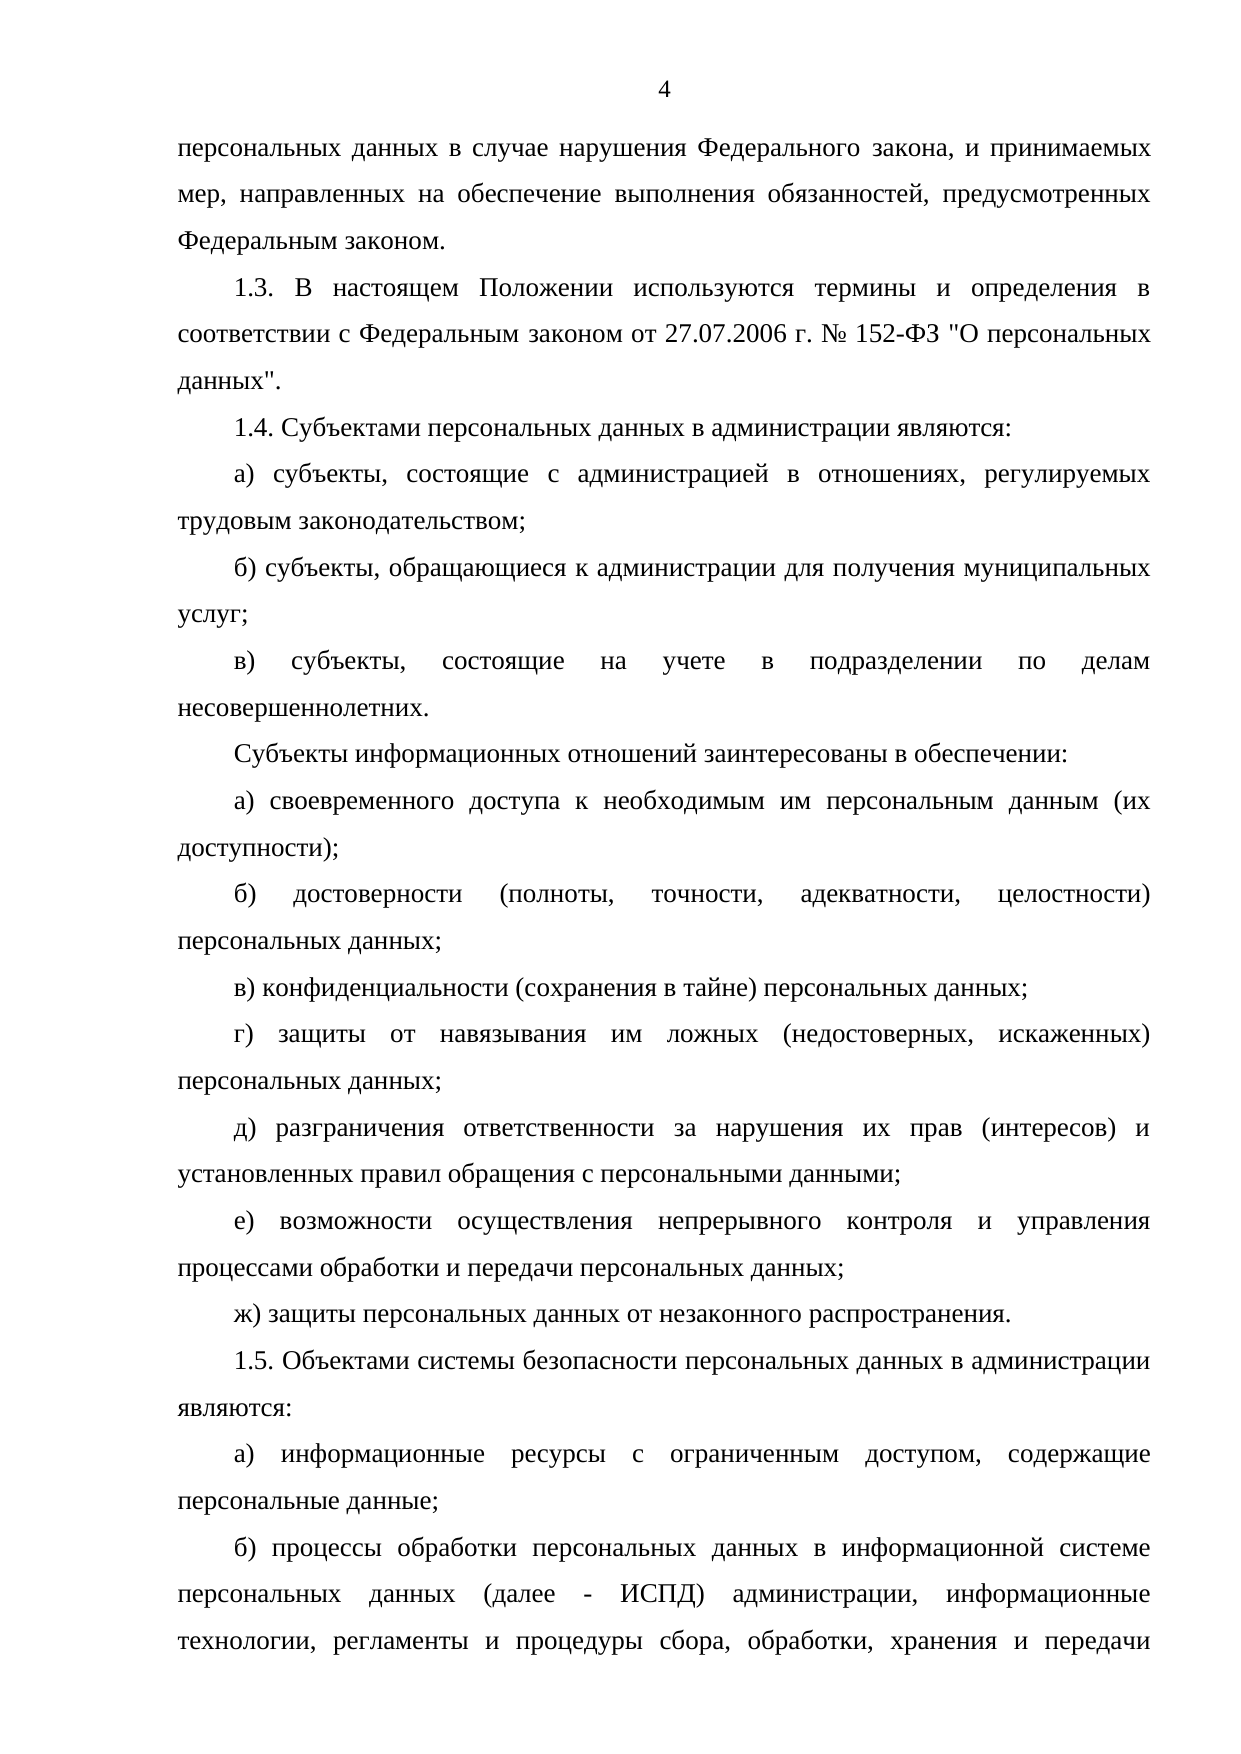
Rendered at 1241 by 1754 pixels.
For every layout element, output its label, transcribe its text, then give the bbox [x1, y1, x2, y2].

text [177, 1531, 1152, 1655]
text 1.3. В настоящем Положении используются термины и определения в соответствии с Федеральным законом от 27.07.2006 г. № 152-ФЗ "О персональных данных". [177, 271, 1152, 395]
text е) возможности осуществления непрерывного контроля и управления процессами обработки и передачи персональных данных; [177, 1204, 1152, 1282]
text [177, 131, 1152, 255]
text 1.4. Субъектами персональных данных в администрации являются: [177, 411, 1152, 442]
text 1.5. Объектами системы безопасности персональных данных в администрации являются: [177, 1344, 1152, 1422]
text в) субъекты, состоящие на учете в подразделении по делам несовершеннолетних. [177, 644, 1152, 722]
text в) конфиденциальности (сохранения в тайне) персональных данных; [177, 971, 1152, 1002]
text г) защиты от навязывания им ложных (недостоверных, искаженных) персональных данных; [177, 1017, 1152, 1095]
text ж) защиты персональных данных от незаконного распространения. [177, 1297, 1152, 1328]
text а) своевременного доступа к необходимым им персональным данным (их доступности); [177, 784, 1152, 862]
text а) субъекты, состоящие с администрацией в отношениях, регулируемых трудовым законодательством; [177, 457, 1152, 535]
text б) достоверности (полноты, точности, адекватности, целостности) персональных данных; [177, 877, 1152, 955]
text Субъекты информационных отношений заинтересованы в обеспечении: [177, 737, 1152, 768]
text а) информационные ресурсы с ограниченным доступом, содержащие персональные данные; [177, 1437, 1152, 1515]
text б) субъекты, обращающиеся к администрации для получения муниципальных услуг; [177, 551, 1152, 628]
text д) разграничения ответственности за нарушения их прав (интересов) и установленных правил обращения с персональными данными; [177, 1111, 1152, 1188]
